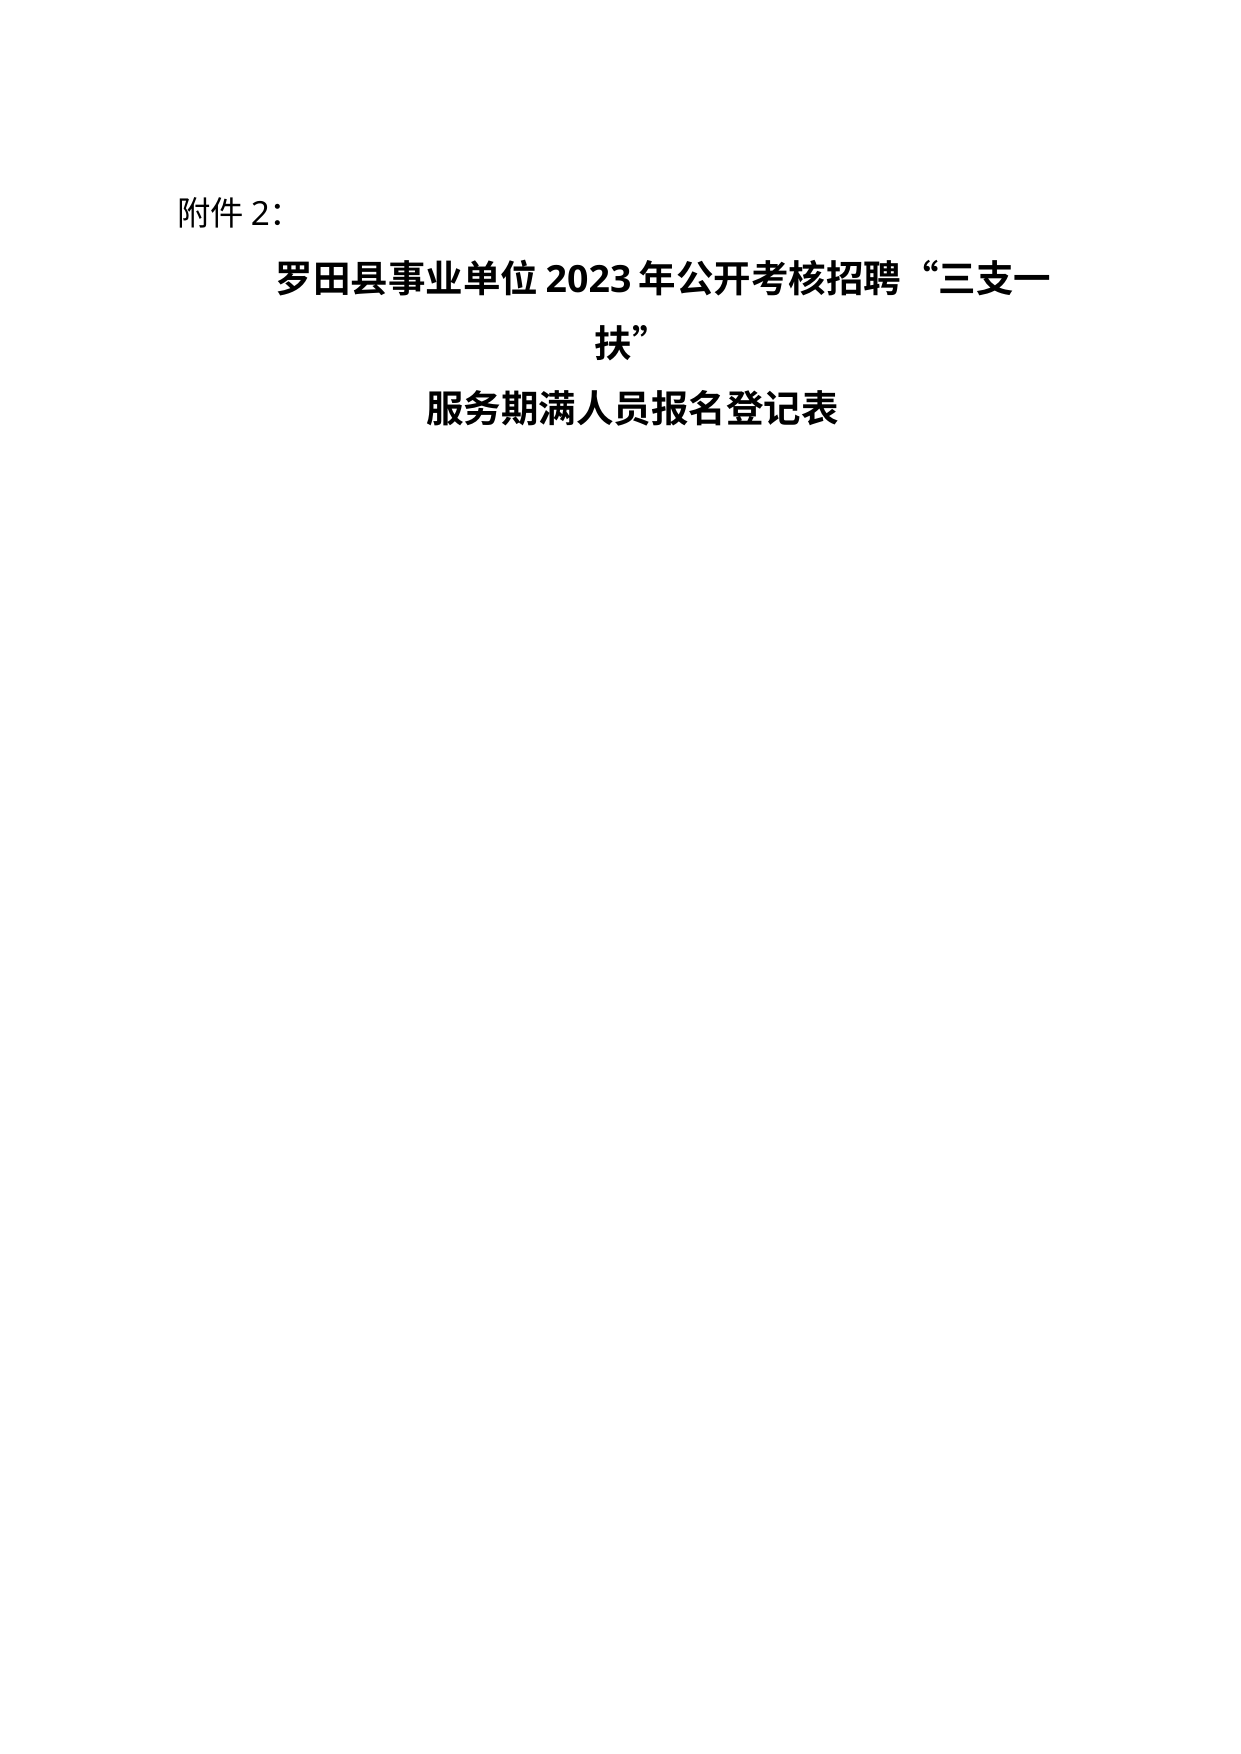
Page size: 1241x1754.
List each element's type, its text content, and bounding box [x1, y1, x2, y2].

text 罗田县事业单位2023年公开考核招聘“三支一扶” [177, 243, 1087, 373]
text 附件2： [177, 178, 1087, 243]
text 服务期满人员报名登记表 [177, 373, 1087, 438]
